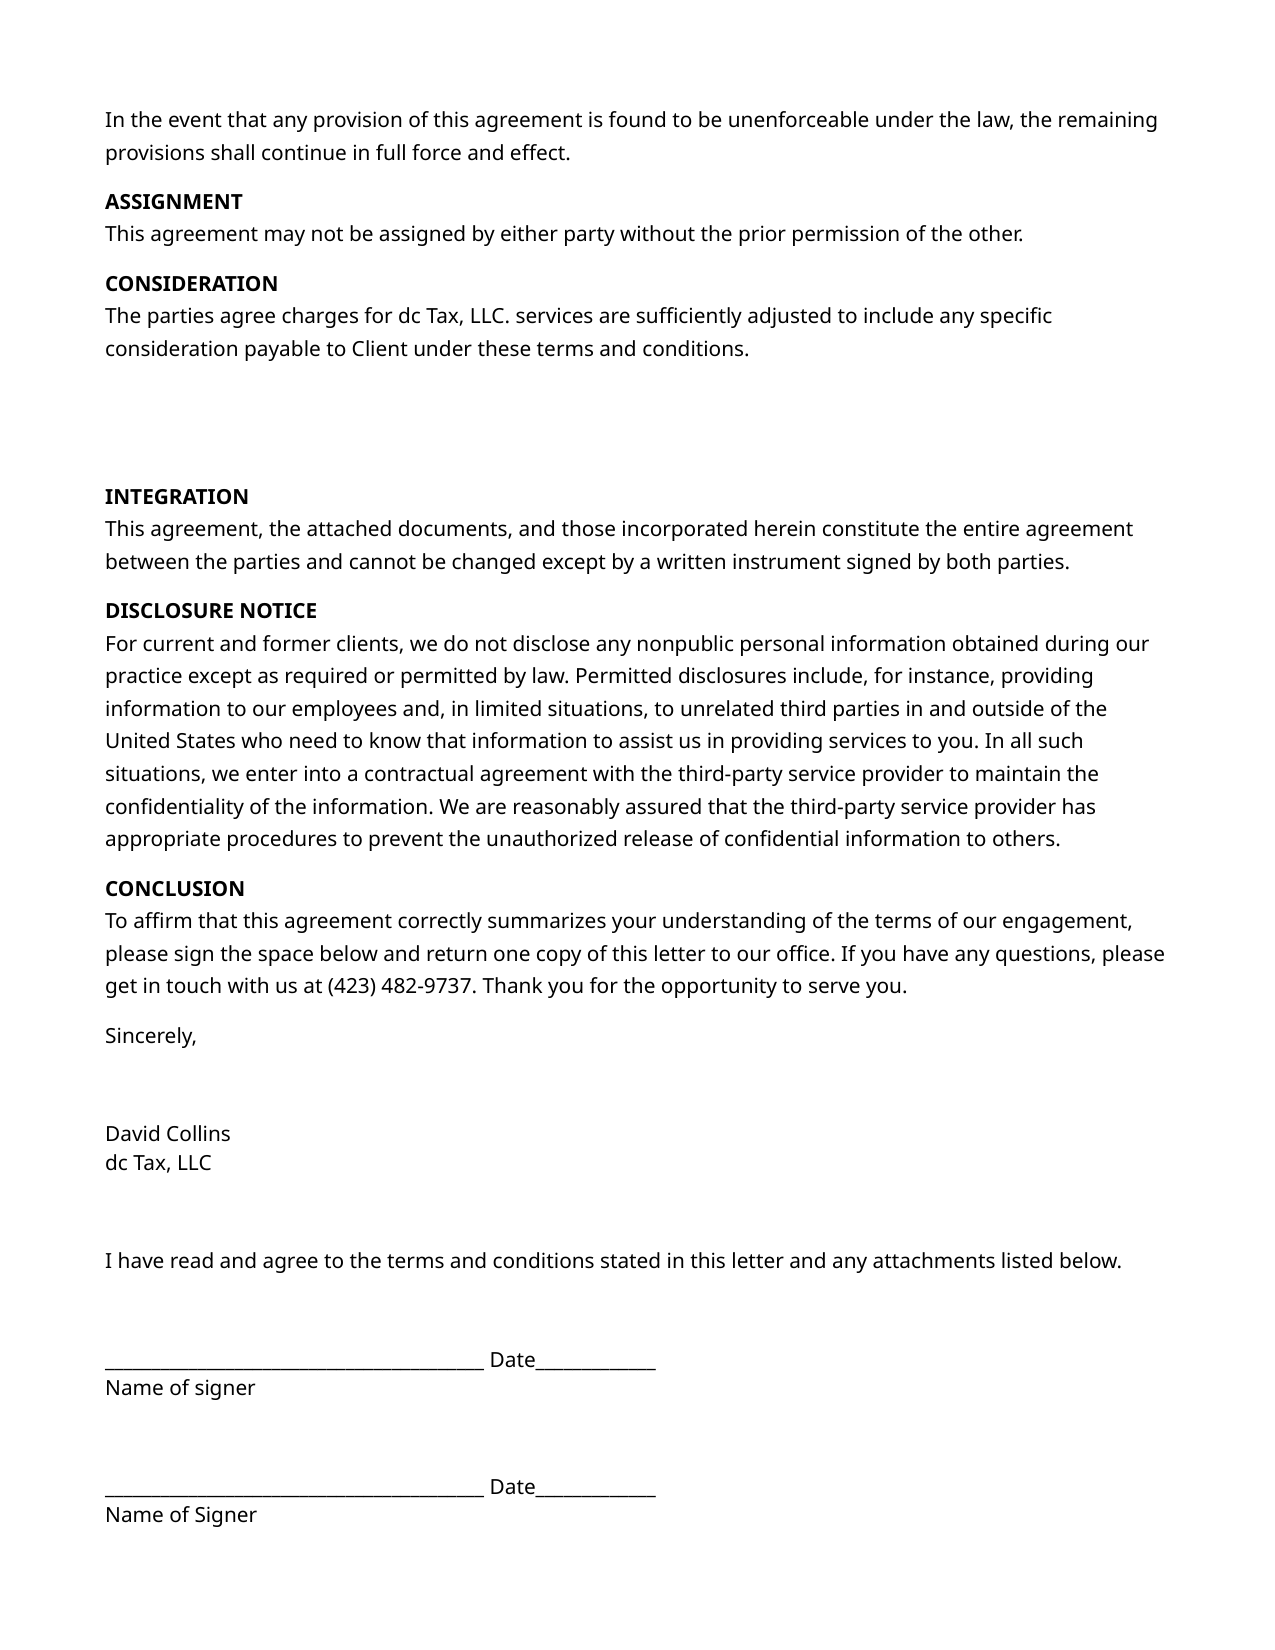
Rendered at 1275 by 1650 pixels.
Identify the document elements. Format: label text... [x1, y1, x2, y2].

text dc Tax, LLC [105, 1148, 1170, 1176]
text This agreement, the attached documents, and those incorporated herein constitute the entire agreement between the parties and cannot be changed except by a written instrument signed by both parties. [105, 514, 1170, 575]
text Name of signer [105, 1373, 1170, 1402]
text _________________________________________ Date_____________ [105, 1345, 1170, 1373]
text INTEGRATION [105, 482, 1170, 510]
text For current and former clients, we do not disclose any nonpublic personal information obtained during our practice except as required or permitted by law. Permitted disclosures include, for instance, providing information to our employees and, in limited situations, to unrelated third parties in and outside of the United States who need to know that information to assist us in providing services to you. In all such situations, we enter into a contractual agreement with the third-party service provider to maintain the confidentiality of the information. We are reasonably assured that the third-party service provider has appropriate procedures to prevent the unauthorized release of confidential information to others. [105, 629, 1170, 853]
text ASSIGNMENT [105, 187, 1170, 215]
text In the event that any provision of this agreement is found to be unenforceable under the law, the remaining provisions shall continue in full force and effect. [105, 105, 1170, 166]
text David Collins [105, 1119, 1170, 1148]
text DISCLOSURE NOTICE [105, 596, 1170, 625]
text The parties agree charges for dc Tax, LLC. services are sufficiently adjusted to include any specific consideration payable to Client under these terms and conditions. [105, 301, 1170, 362]
text CONCLUSION [105, 874, 1170, 902]
text _________________________________________ Date_____________ [105, 1472, 1170, 1500]
text Sincerely, [105, 1021, 1170, 1049]
text This agreement may not be assigned by either party without the prior permission of the other. [105, 219, 1170, 248]
text CONSIDERATION [105, 269, 1170, 297]
text I have read and agree to the terms and conditions stated in this letter and any attachments listed below. [105, 1246, 1170, 1275]
text Name of Signer [105, 1500, 1170, 1529]
text To affirm that this agreement correctly summarizes your understanding of the terms of our engagement, please sign the space below and return one copy of this letter to our office. If you have any questions, please get in touch with us at (423) 482-9737. Thank you for the opportunity to serve you. [105, 906, 1170, 1000]
